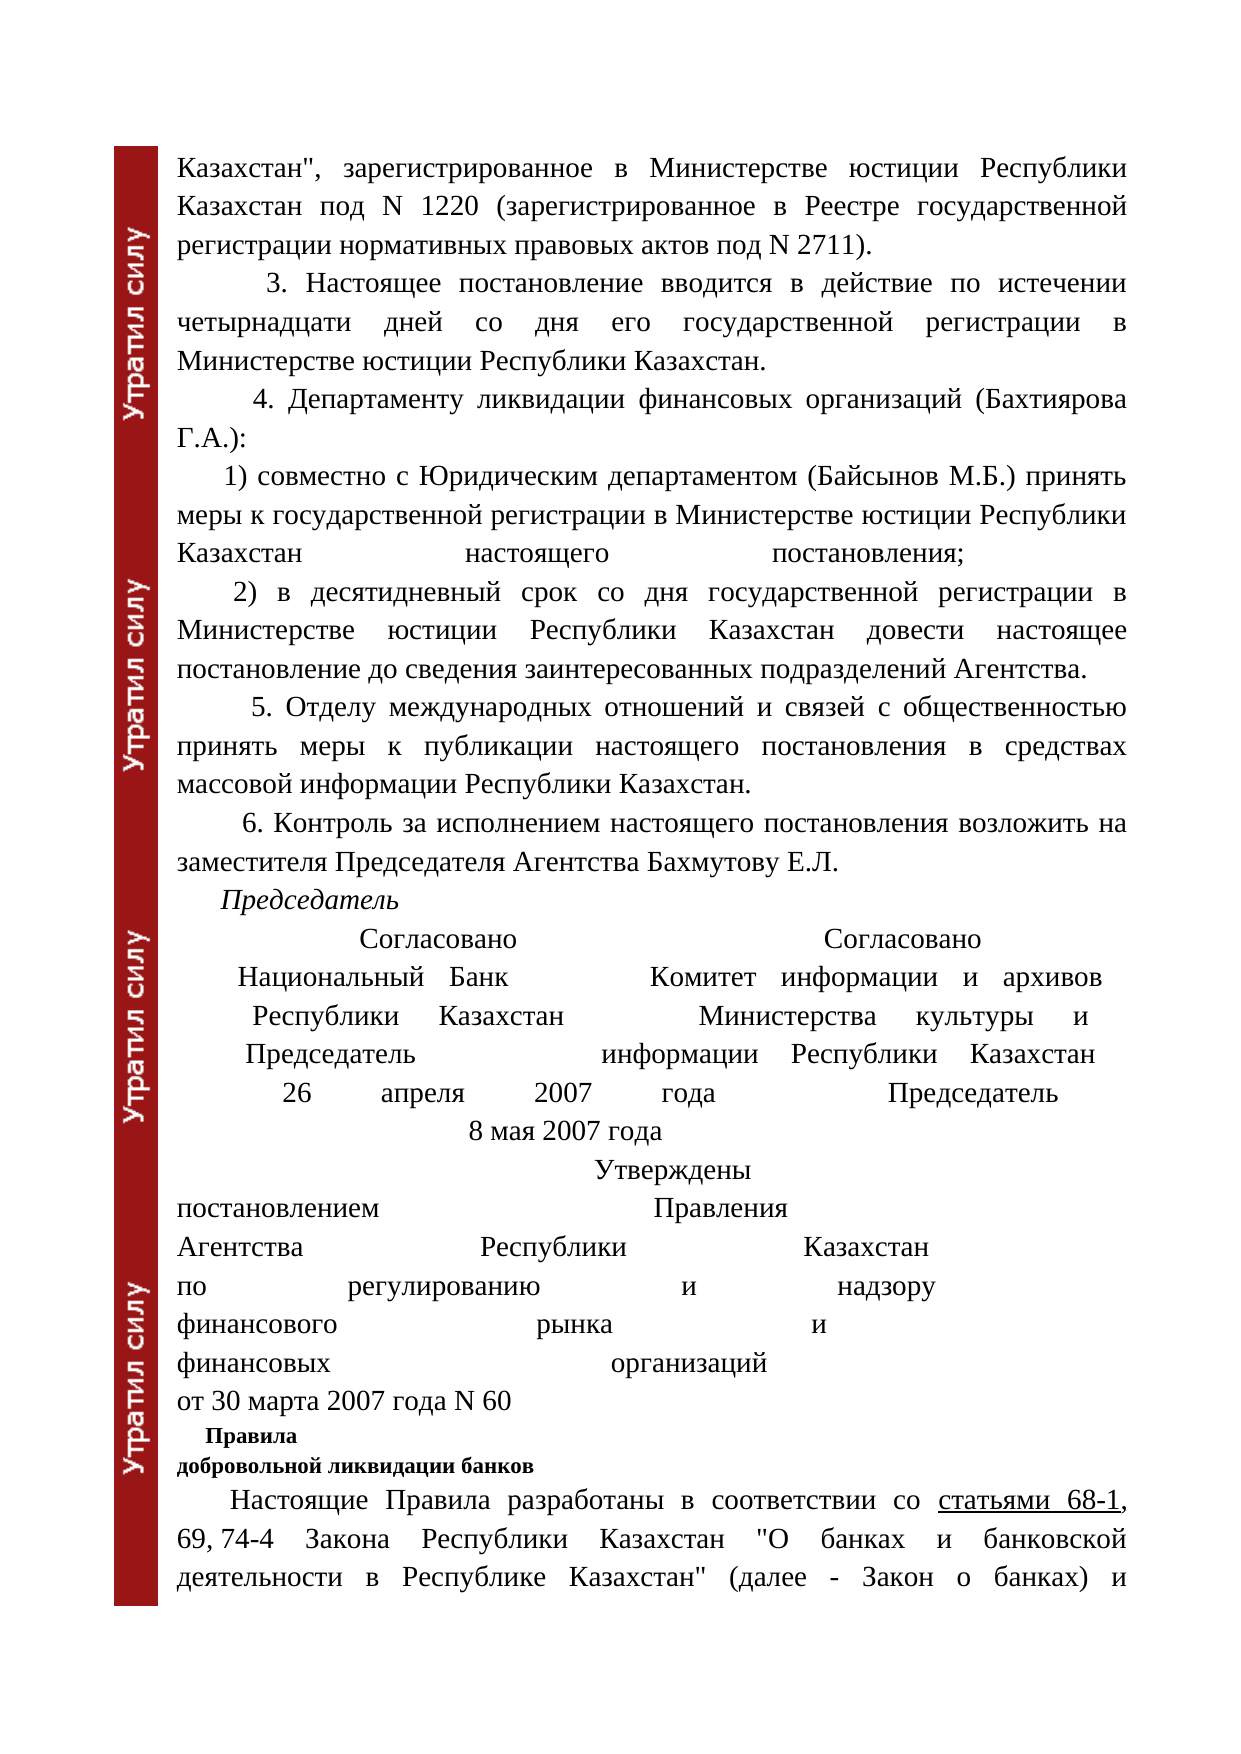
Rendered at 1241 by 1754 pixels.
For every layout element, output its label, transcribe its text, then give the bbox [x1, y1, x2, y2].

picture [114, 146, 158, 150]
picture [114, 376, 158, 381]
text Утверждены постановлением Правления Агентства Республики Казахстан по регулированию и надзору финансового рынка и финансовых организаций от 30 марта 2007 года N 60 [112, 1152, 1128, 1417]
text Председатель [112, 882, 1128, 916]
picture [114, 261, 158, 266]
picture [114, 877, 158, 882]
text Правила добровольной ликвидации банков [112, 1422, 1128, 1478]
picture [114, 1417, 158, 1422]
picture [114, 1478, 158, 1482]
picture [114, 684, 158, 689]
picture [114, 1147, 158, 1152]
text 6. Контроль за исполнением настоящего постановления возложить на заместителя Председателя Агентства Бахмутову Е.Л. [112, 805, 1128, 877]
text 4. Департаменту ликвидации финансовых организаций (Бахтиярова Г.А.): 1) совместно с Юридическим департаментом (Байсынов М.Б.) принять меры к государственной регистрации в Министерстве юстиции Республики Казахстан настоящего постановления; 2) в десятидневный срок со дня государственной регистрации в Министерстве юстиции Республики Казахстан довести настоящее постановление до сведения заинтересованных подразделений Агентства. [112, 381, 1128, 684]
picture [114, 916, 158, 921]
picture [114, 800, 158, 805]
text 3. Настоящее постановление вводится в действие по истечении четырнадцати дней со дня его государственной регистрации в Министерстве юстиции Республики Казахстан. [112, 266, 1128, 376]
text Согласовано Согласовано Национальный Банк Комитет информации и архивов Республики Казахстан Министерства культуры и Председатель информации Республики Казахстан 26 апреля 2007 года Председатель 8 мая 2007 года [112, 921, 1128, 1147]
picture [114, 1593, 158, 1606]
text 5. Отделу международных отношений и связей с общественностью принять меры к публикации настоящего постановления в средствах массовой информации Республики Казахстан. [112, 689, 1128, 800]
